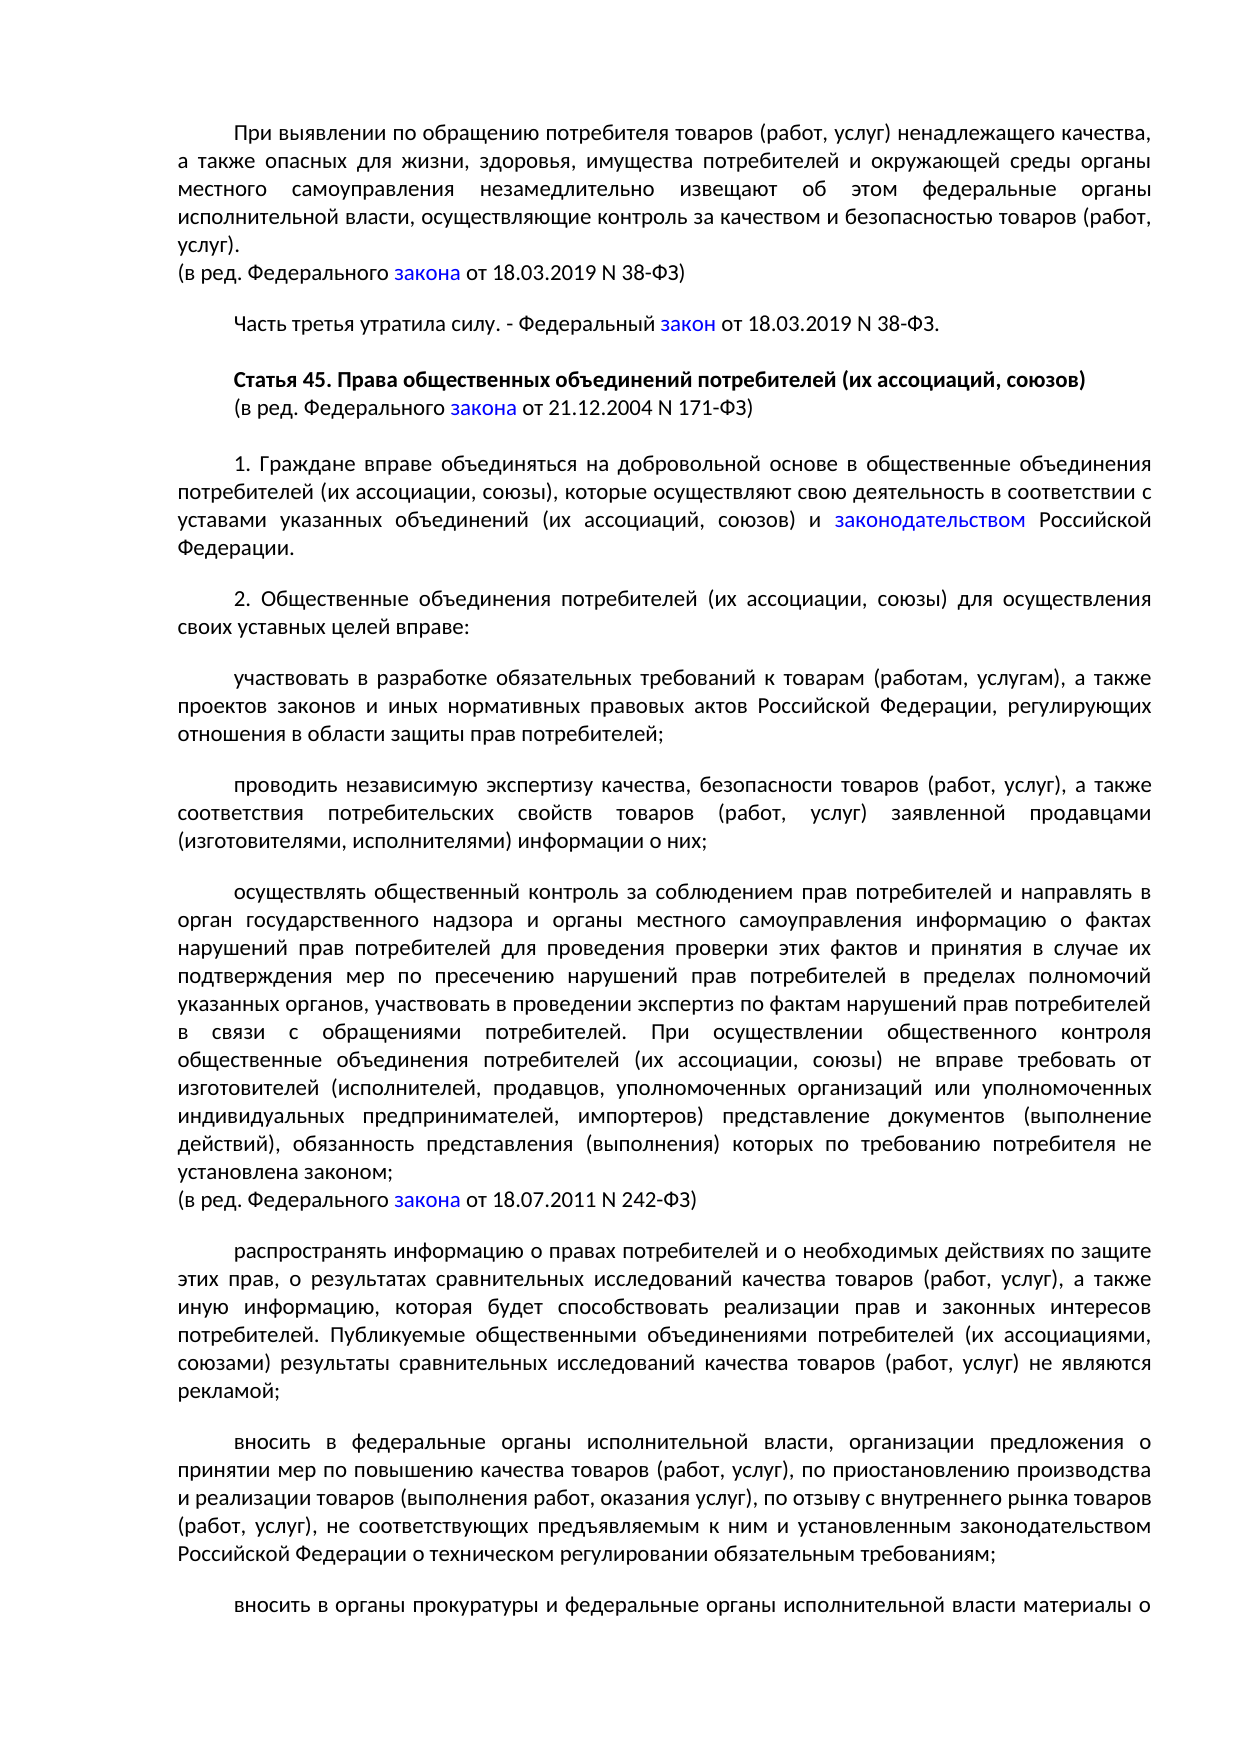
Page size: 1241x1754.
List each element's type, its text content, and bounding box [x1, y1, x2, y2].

text (в ред. Федерального закона от 21.12.2004 N 171-ФЗ) [177, 393, 1152, 421]
title Статья 45. Права общественных объединений потребителей (их ассоциаций, союзов) [177, 365, 1152, 393]
text (в ред. Федерального закона от 18.03.2019 N 38-ФЗ) [177, 258, 1152, 286]
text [177, 1590, 1152, 1618]
text осуществлять общественный контроль за соблюдением прав потребителей и направлять в орган государственного надзора и органы местного самоуправления информацию о фактах нарушений прав потребителей для проведения проверки этих фактов и принятия в случае их подтверждения мер по пресечению нарушений прав потребителей в пределах полномочий указанных органов, участвовать в проведении экспертиз по фактам нарушений прав потребителей в связи с обращениями потребителей. При осуществлении общественного контроля общественные объединения потребителей (их ассоциации, союзы) не вправе требовать от изготовителей (исполнителей, продавцов, уполномоченных организаций или уполномоченных индивидуальных предпринимателей, импортеров) представление документов (выполнение действий), обязанность представления (выполнения) которых по требованию потребителя не установлена законом; [177, 877, 1152, 1185]
text 2. Общественные объединения потребителей (их ассоциации, союзы) для осуществления своих уставных целей вправе: [177, 584, 1152, 640]
text (в ред. Федерального закона от 18.07.2011 N 242-ФЗ) [177, 1185, 1152, 1213]
text проводить независимую экспертизу качества, безопасности товаров (работ, услуг), а также соответствия потребительских свойств товаров (работ, услуг) заявленной продавцами (изготовителями, исполнителями) информации о них; [177, 770, 1152, 854]
text участвовать в разработке обязательных требований к товарам (работам, услугам), а также проектов законов и иных нормативных правовых актов Российской Федерации, регулирующих отношения в области защиты прав потребителей; [177, 663, 1152, 747]
text При выявлении по обращению потребителя товаров (работ, услуг) ненадлежащего качества, а также опасных для жизни, здоровья, имущества потребителей и окружающей среды органы местного самоуправления незамедлительно извещают об этом федеральные органы исполнительной власти, осуществляющие контроль за качеством и безопасностью товаров (работ, услуг). [177, 118, 1152, 258]
text Часть третья утратила силу. - Федеральный закон от 18.03.2019 N 38-ФЗ. [177, 309, 1152, 337]
text вносить в федеральные органы исполнительной власти, организации предложения о принятии мер по повышению качества товаров (работ, услуг), по приостановлению производства и реализации товаров (выполнения работ, оказания услуг), по отзыву с внутреннего рынка товаров (работ, услуг), не соответствующих предъявляемым к ним и установленным законодательством Российской Федерации о техническом регулировании обязательным требованиям; [177, 1427, 1152, 1567]
text 1. Граждане вправе объединяться на добровольной основе в общественные объединения потребителей (их ассоциации, союзы), которые осуществляют свою деятельность в соответствии с уставами указанных объединений (их ассоциаций, союзов) и законодательством Российской Федерации. [177, 449, 1152, 561]
text распространять информацию о правах потребителей и о необходимых действиях по защите этих прав, о результатах сравнительных исследований качества товаров (работ, услуг), а также иную информацию, которая будет способствовать реализации прав и законных интересов потребителей. Публикуемые общественными объединениями потребителей (их ассоциациями, союзами) результаты сравнительных исследований качества товаров (работ, услуг) не являются рекламой; [177, 1236, 1152, 1404]
